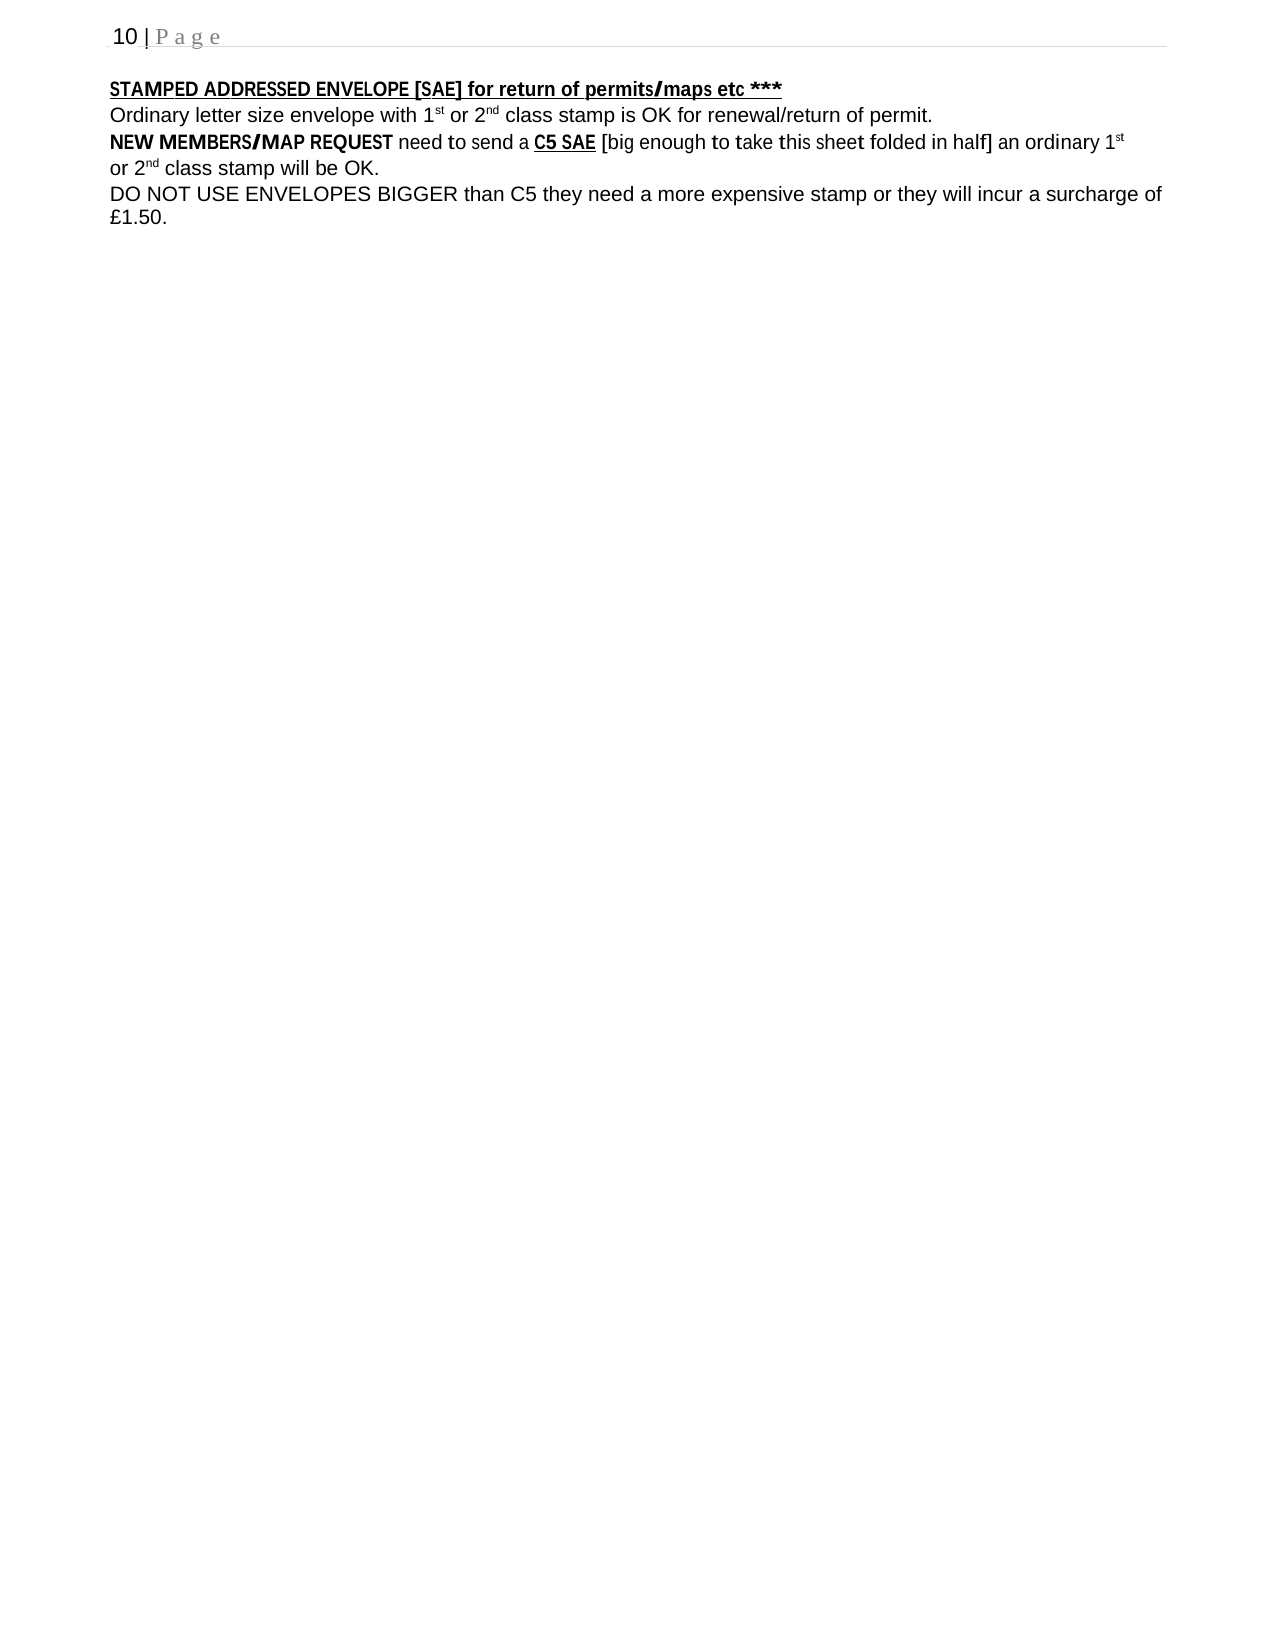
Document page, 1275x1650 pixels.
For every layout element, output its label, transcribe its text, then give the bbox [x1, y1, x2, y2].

text DO NOT USE ENVELOPES BIGGER than C5 they need a more expensive stamp or they will incur a surcharge of £1.50. [109, 183, 1196, 229]
text NEW MEMBERS/MAP REQUEST need to send a C5 SAE [big enough to take this sheet folded in half] an ordinary 1st or 2nd class stamp will be OK. [109, 130, 1146, 180]
text STAMPED ADDRESSED ENVELOPE [SAE] for return of permits/maps etc *** [109, 77, 1196, 101]
text Ordinary letter size envelope with 1st or 2nd class stamp is OK for renewal/return of permit. [109, 103, 1196, 127]
